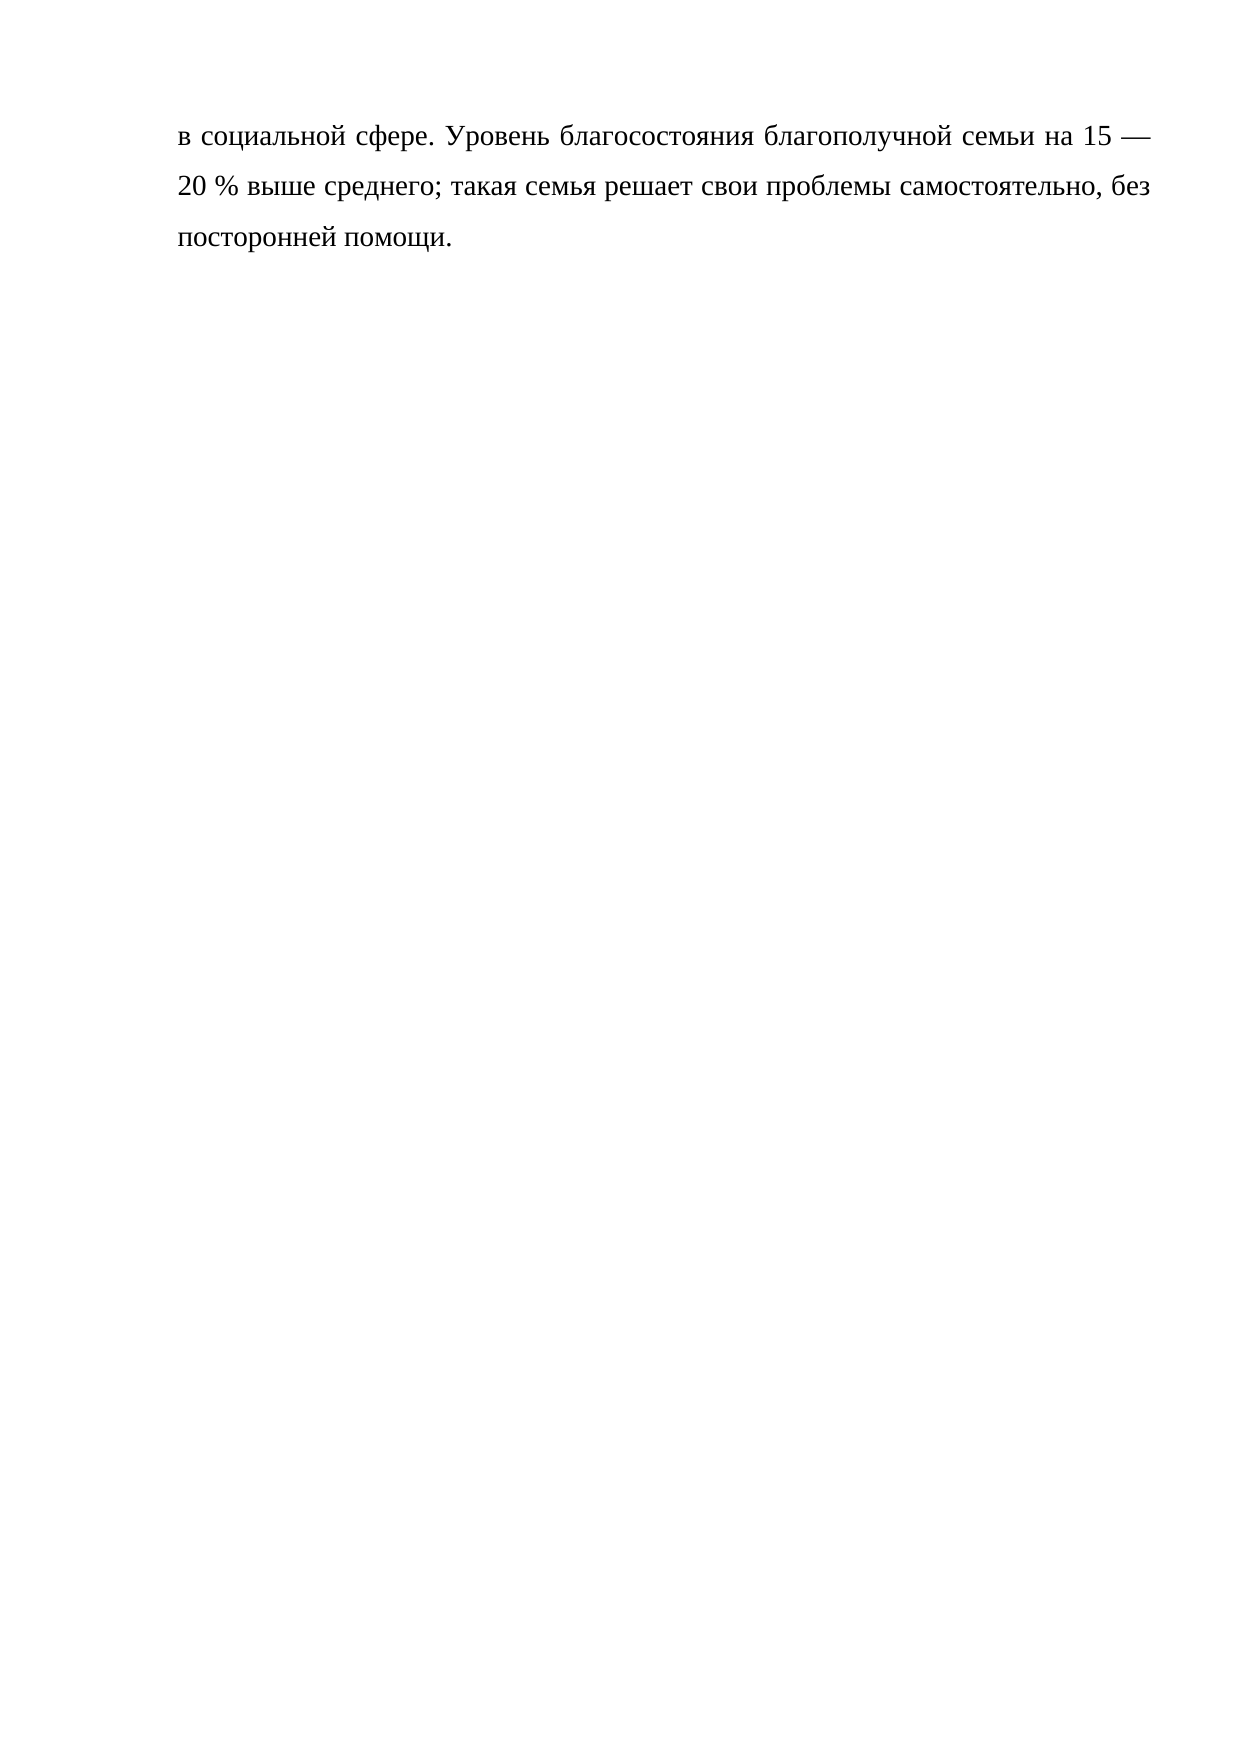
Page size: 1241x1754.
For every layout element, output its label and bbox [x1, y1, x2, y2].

text [177, 118, 1152, 252]
